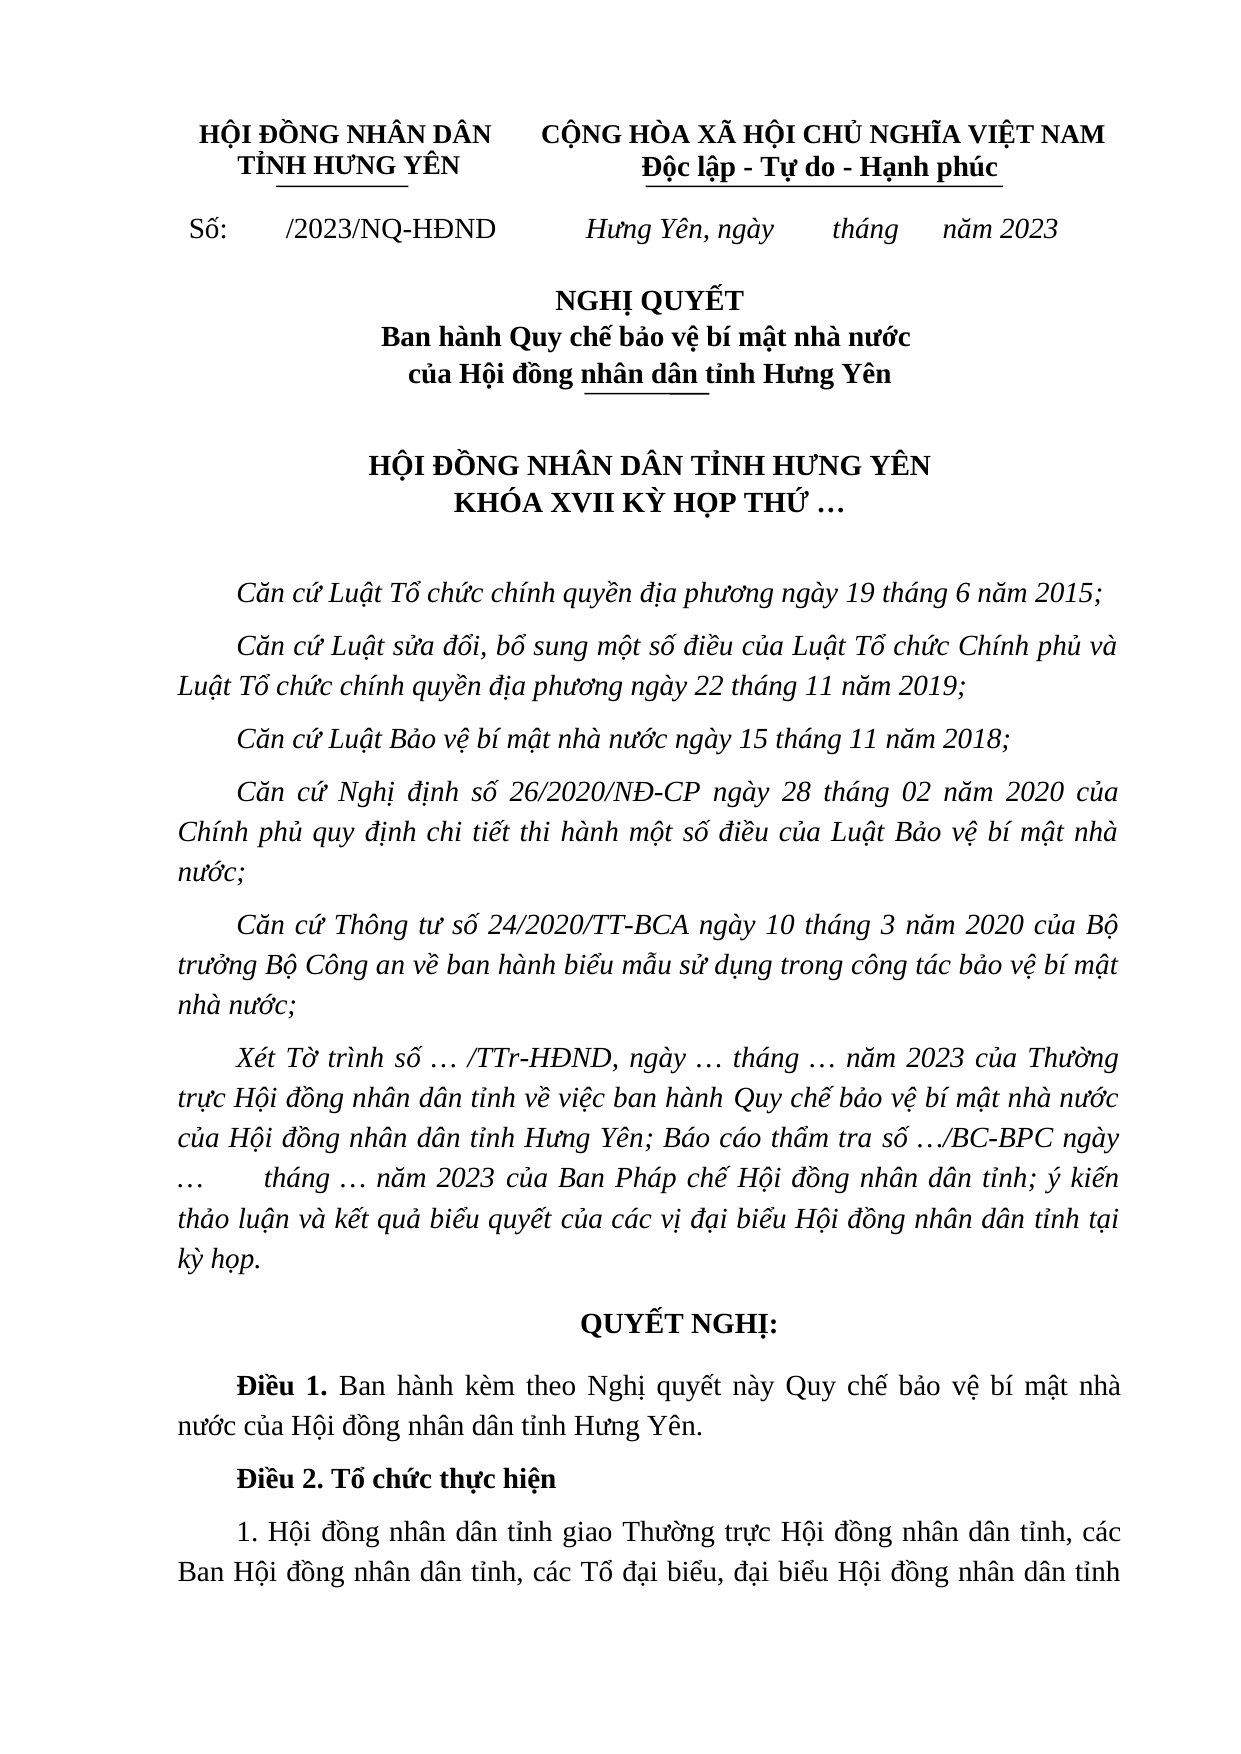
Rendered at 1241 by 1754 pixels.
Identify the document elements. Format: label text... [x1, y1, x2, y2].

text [177, 1514, 1122, 1587]
text Căn cứ Nghị định số 26/2020/NĐ-CP ngày 28 tháng 02 năm 2020 của Chính phủ quy định chi tiết thi hành một số điều của Luật Bảo vệ bí mật nhà nước; [177, 774, 1122, 888]
table_cell Số: /2023/NQ-HĐND [177, 212, 513, 245]
table_cell Hưng Yên, ngày tháng năm 2023 [513, 212, 1133, 245]
text Căn cứ Luật Tổ chức chính quyền địa phương ngày 19 tháng 6 năm 2015; [177, 575, 1122, 609]
text HỘI ĐỒNG NHÂN DÂN TỈNH HƯNG YÊN KHÓA XVII KỲ HỌP THỨ … [177, 448, 1122, 519]
text Căn cứ Luật Bảo vệ bí mật nhà nước ngày 15 tháng 11 năm 2018; [177, 721, 1122, 754]
text Căn cứ Thông tư số 24/2020/TT-BCA ngày 10 tháng 3 năm 2020 của Bộ trưởng Bộ Công an về ban hành biểu mẫu sử dụng trong công tác bảo vệ bí mật nhà nước; [177, 907, 1122, 1021]
text Xét Tờ trình số … /TTr-HĐND, ngày … tháng … năm 2023 của Thường trực Hội đồng nhân dân tỉnh về việc ban hành Quy chế bảo vệ bí mật nhà nước của Hội đồng nhân dân tỉnh Hưng Yên; Báo cáo thẩm tra số …/BC-BPC ngày … tháng … năm 2023 của Ban Pháp chế Hội đồng nhân dân tỉnh; ý kiến thảo luận và kết quả biểu quyết của các vị đại biểu Hội đồng nhân dân tỉnh tại kỳ họp. [177, 1040, 1122, 1274]
table_header HỘI ĐỒNG NHÂN DÂN TỈNH HƯNG YÊN [177, 118, 513, 212]
text QUYẾT NGHỊ: [177, 1306, 1122, 1340]
text NGHỊ QUYẾT Ban hành Quy chế bảo vệ bí mật nhà nước của Hội đồng nhân dân tỉnh Hưng Yên [177, 283, 1122, 390]
table_header CỘNG HÒA XÃ HỘI CHỦ NGHĨA VIỆT NAM Độc lập - Tự do - Hạnh phúc [513, 118, 1133, 212]
text Điều 2. Tổ chức thực hiện [177, 1461, 1122, 1494]
text Căn cứ Luật sửa đổi, bổ sung một số điều của Luật Tổ chức Chính phủ và Luật Tổ chức chính quyền địa phương ngày 22 tháng 11 năm 2019; [177, 628, 1122, 702]
text Điều 1. Ban hành kèm theo Nghị quyết này Quy chế bảo vệ bí mật nhà nước của Hội đồng nhân dân tỉnh Hưng Yên. [177, 1368, 1122, 1442]
